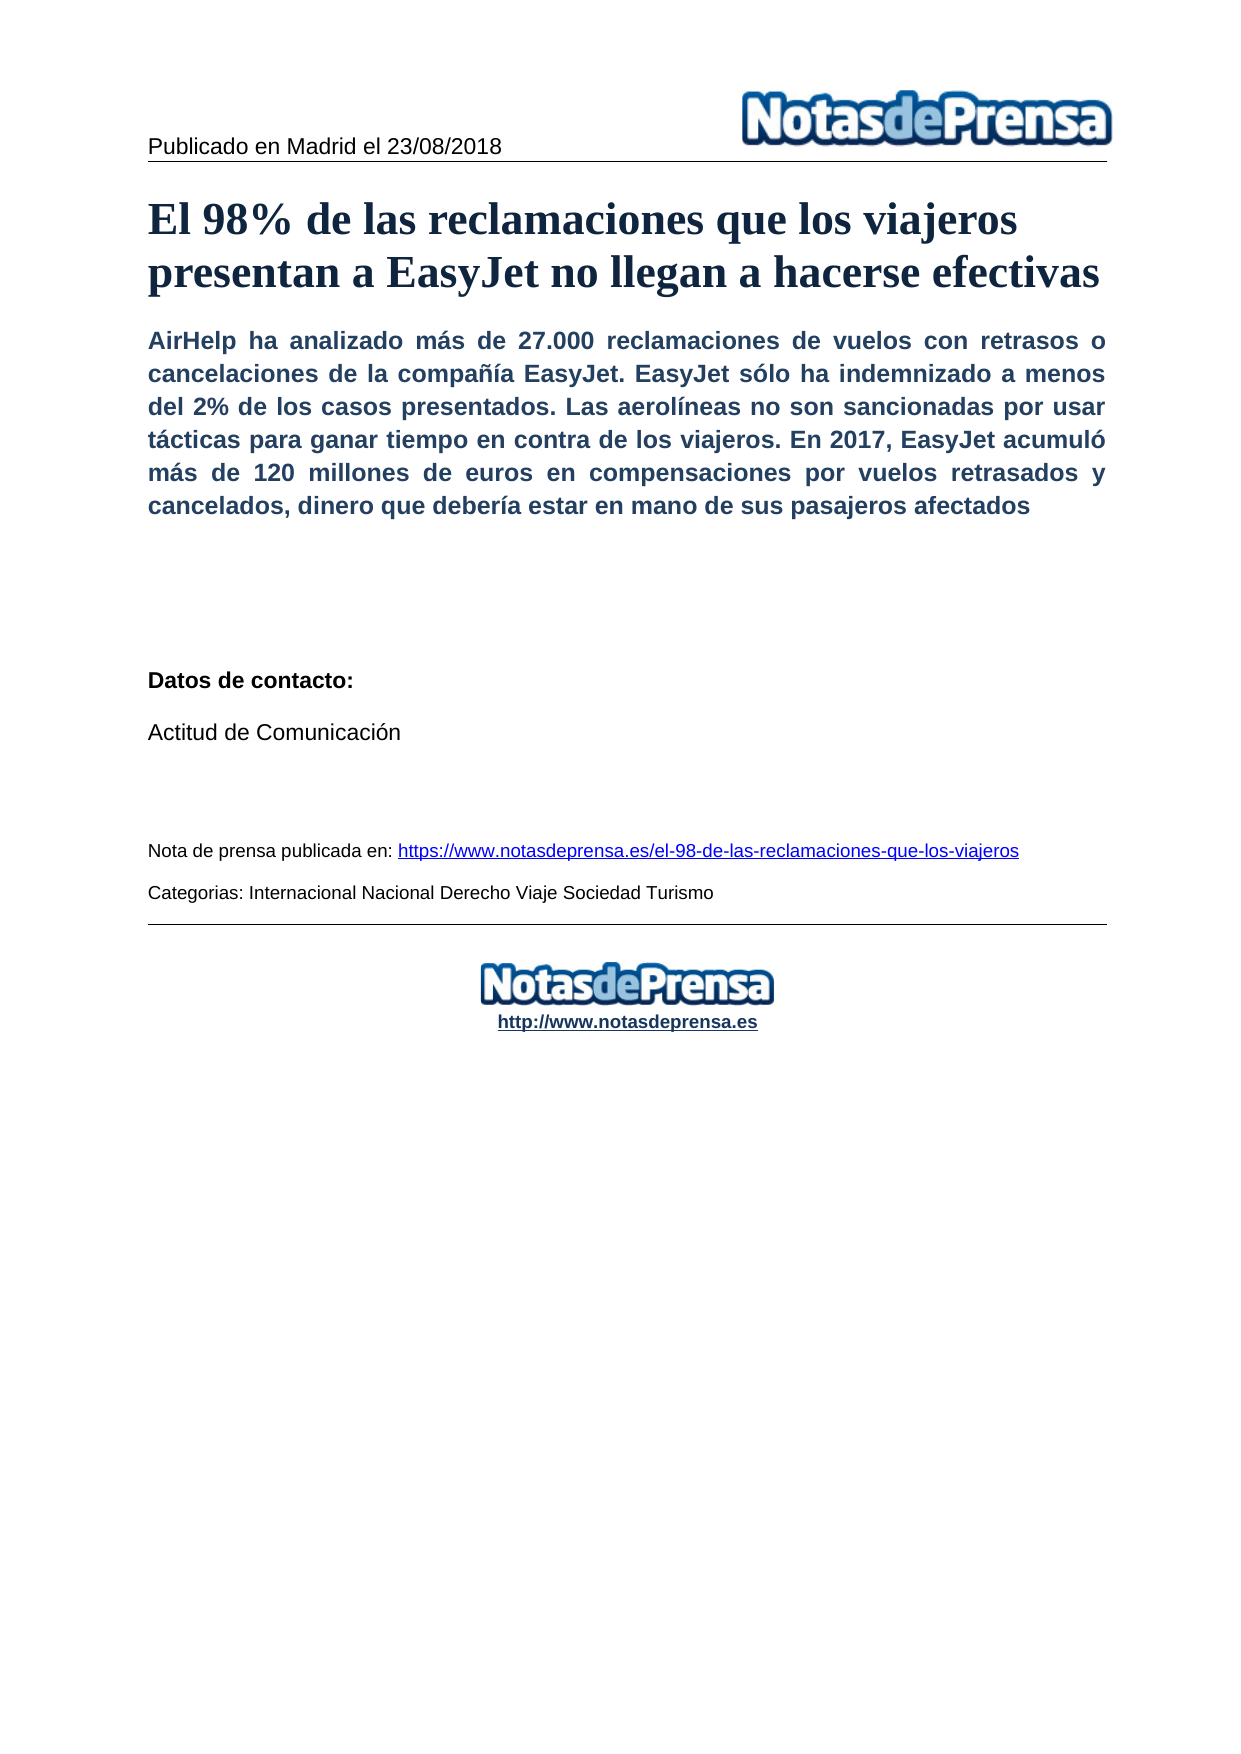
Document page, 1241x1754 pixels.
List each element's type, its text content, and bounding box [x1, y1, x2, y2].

text Publicado en Madrid el 23/08/2018 [148, 133, 1107, 161]
subtitle El 98% de las reclamaciones que los viajeros presentan a EasyJet no llegan a hacerse efectivas [148, 192, 1107, 297]
subtitle AirHelp ha analizado más de 27.000 reclamaciones de vuelos con retrasos o cancelaciones de la compañía EasyJet. EasyJet sólo ha indemnizado a menos del 2% de los casos presentados. Las aerolíneas no son sancionadas por usar tácticas para ganar tiempo en contra de los viajeros. En 2017, EasyJet acumuló más de 120 millones de euros en compensaciones por vuelos retrasados y cancelados, dinero que debería estar en mano de sus pasajeros afectados [148, 326, 1107, 520]
picture [480, 961, 775, 1007]
text http://www.notasdeprensa.es [148, 1011, 1107, 1033]
text Nota de prensa publicada en: https://www.notasdeprensa.es/el-98-de-las-reclamaciones-que-los-viajeros [148, 839, 1107, 861]
text Actitud de Comunicación [148, 718, 1063, 745]
text Categorias: Internacional Nacional Derecho Viaje Sociedad Turismo [148, 882, 1107, 903]
picture [742, 90, 1113, 148]
text Datos de contacto: [148, 667, 1107, 694]
